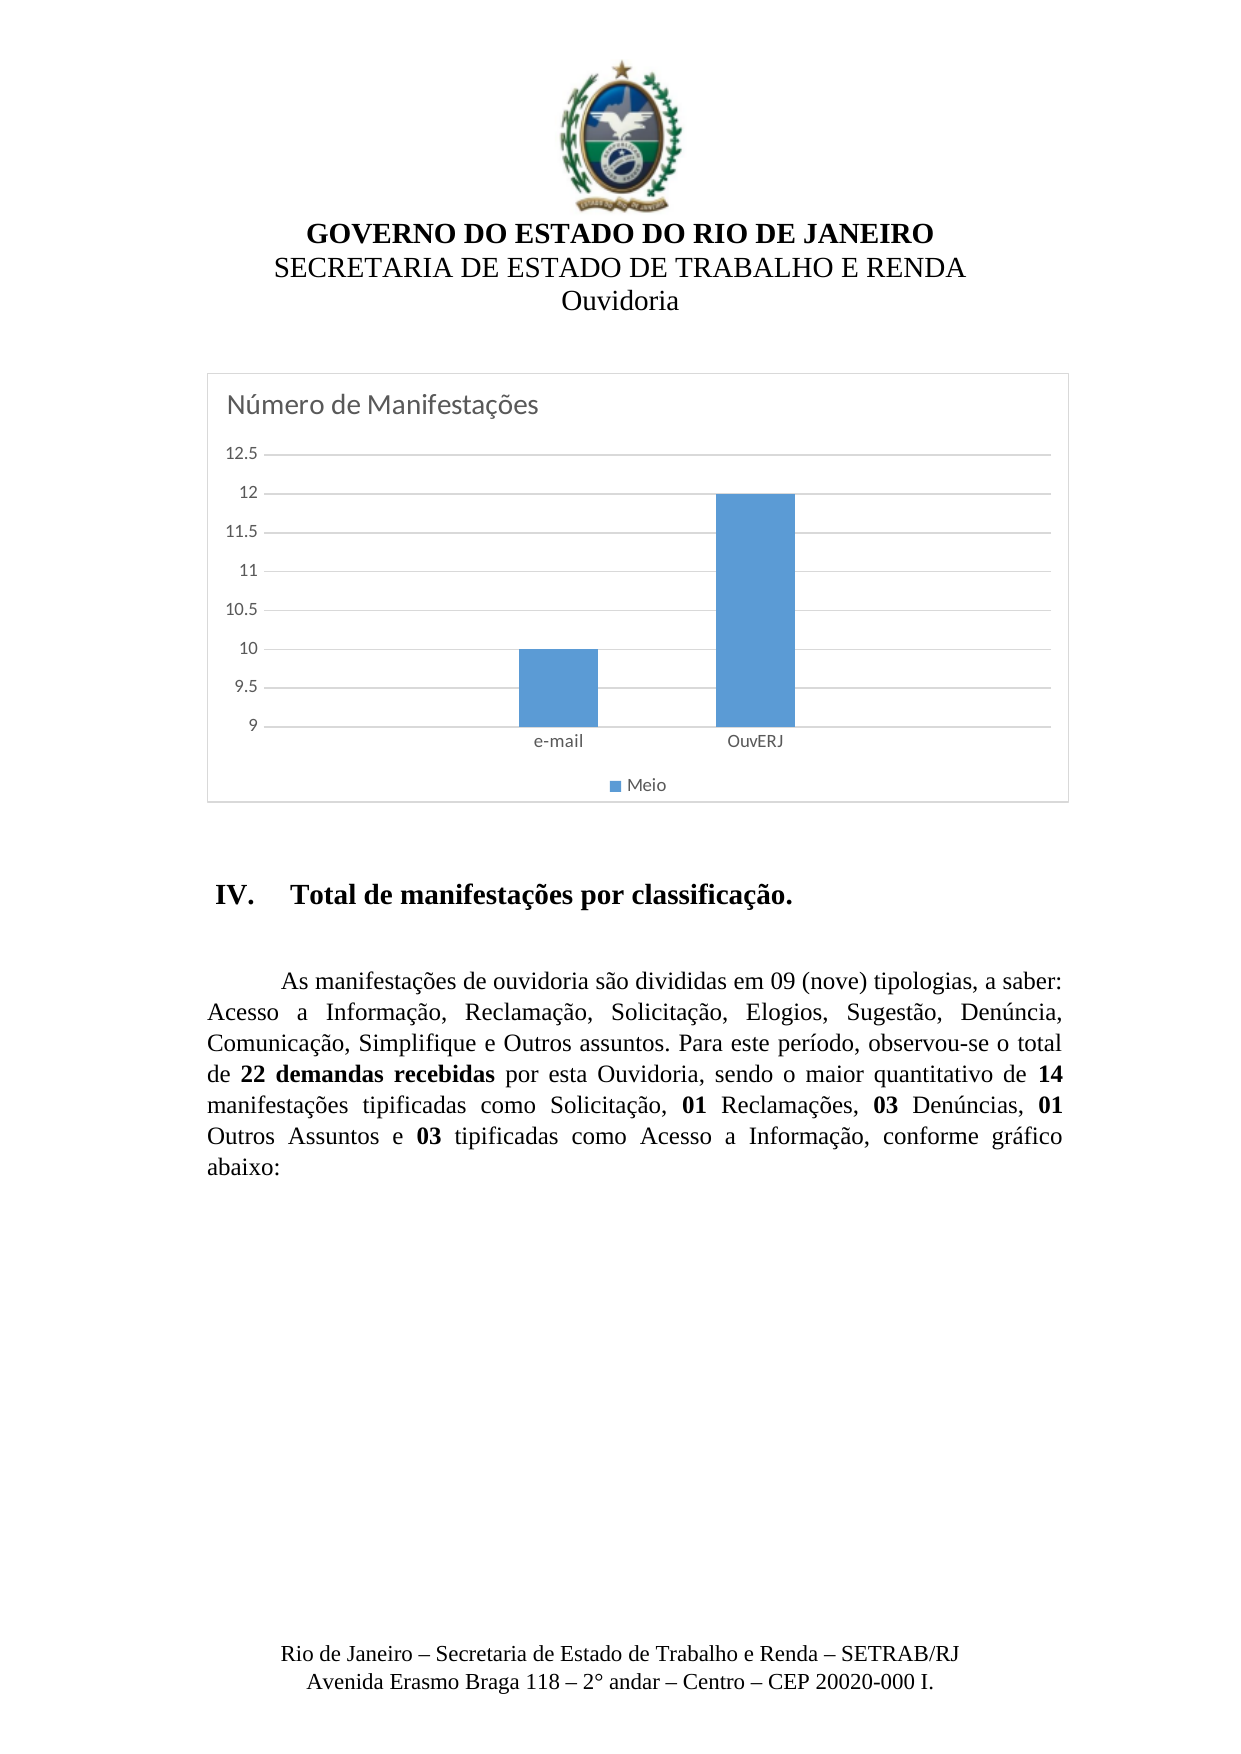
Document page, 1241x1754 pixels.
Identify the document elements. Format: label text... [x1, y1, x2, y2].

list Total de manifestações por classificação. [215, 877, 1063, 911]
text As manifestações de ouvidoria são divididas em 09 (nove) tipologias, a saber: Acesso a Informação, Reclamação, Solicitação, Elogios, Sugestão, Denúncia, Comunicação, Simplifique e Outros assuntos. Para este período, observou-se o total de 22 demandas recebidas por esta Ouvidoria, sendo o maior quantitativo de 14 manifestações tipificadas como Solicitação, 01 Reclamações, 03 Denúncias, 01 Outros Assuntos e 03 tipificadas como Acesso a Informação, conforme gráfico abaixo: [207, 966, 1063, 1181]
picture [551, 58, 689, 217]
